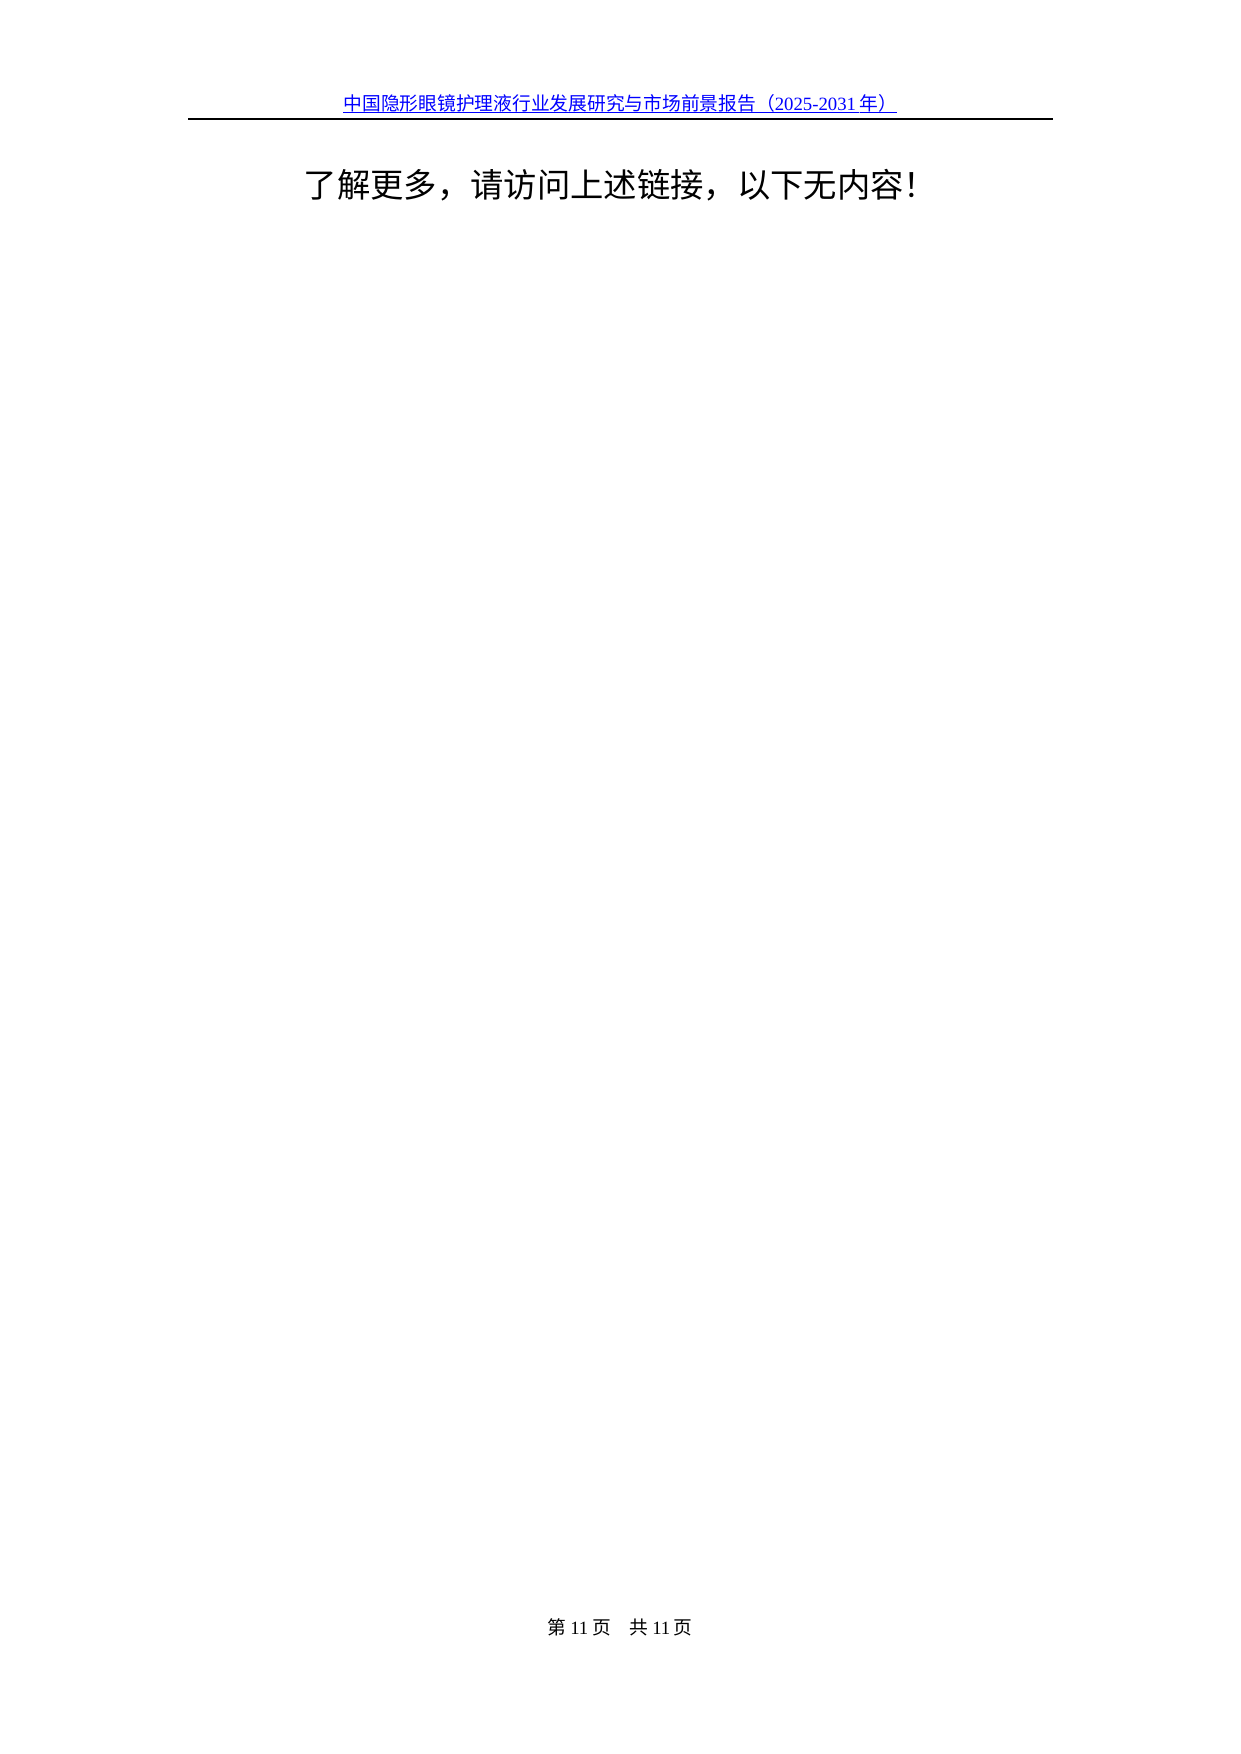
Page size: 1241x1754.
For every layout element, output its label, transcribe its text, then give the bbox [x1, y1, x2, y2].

title 了解更多，请访问上述链接，以下无内容！ [187, 150, 1053, 215]
